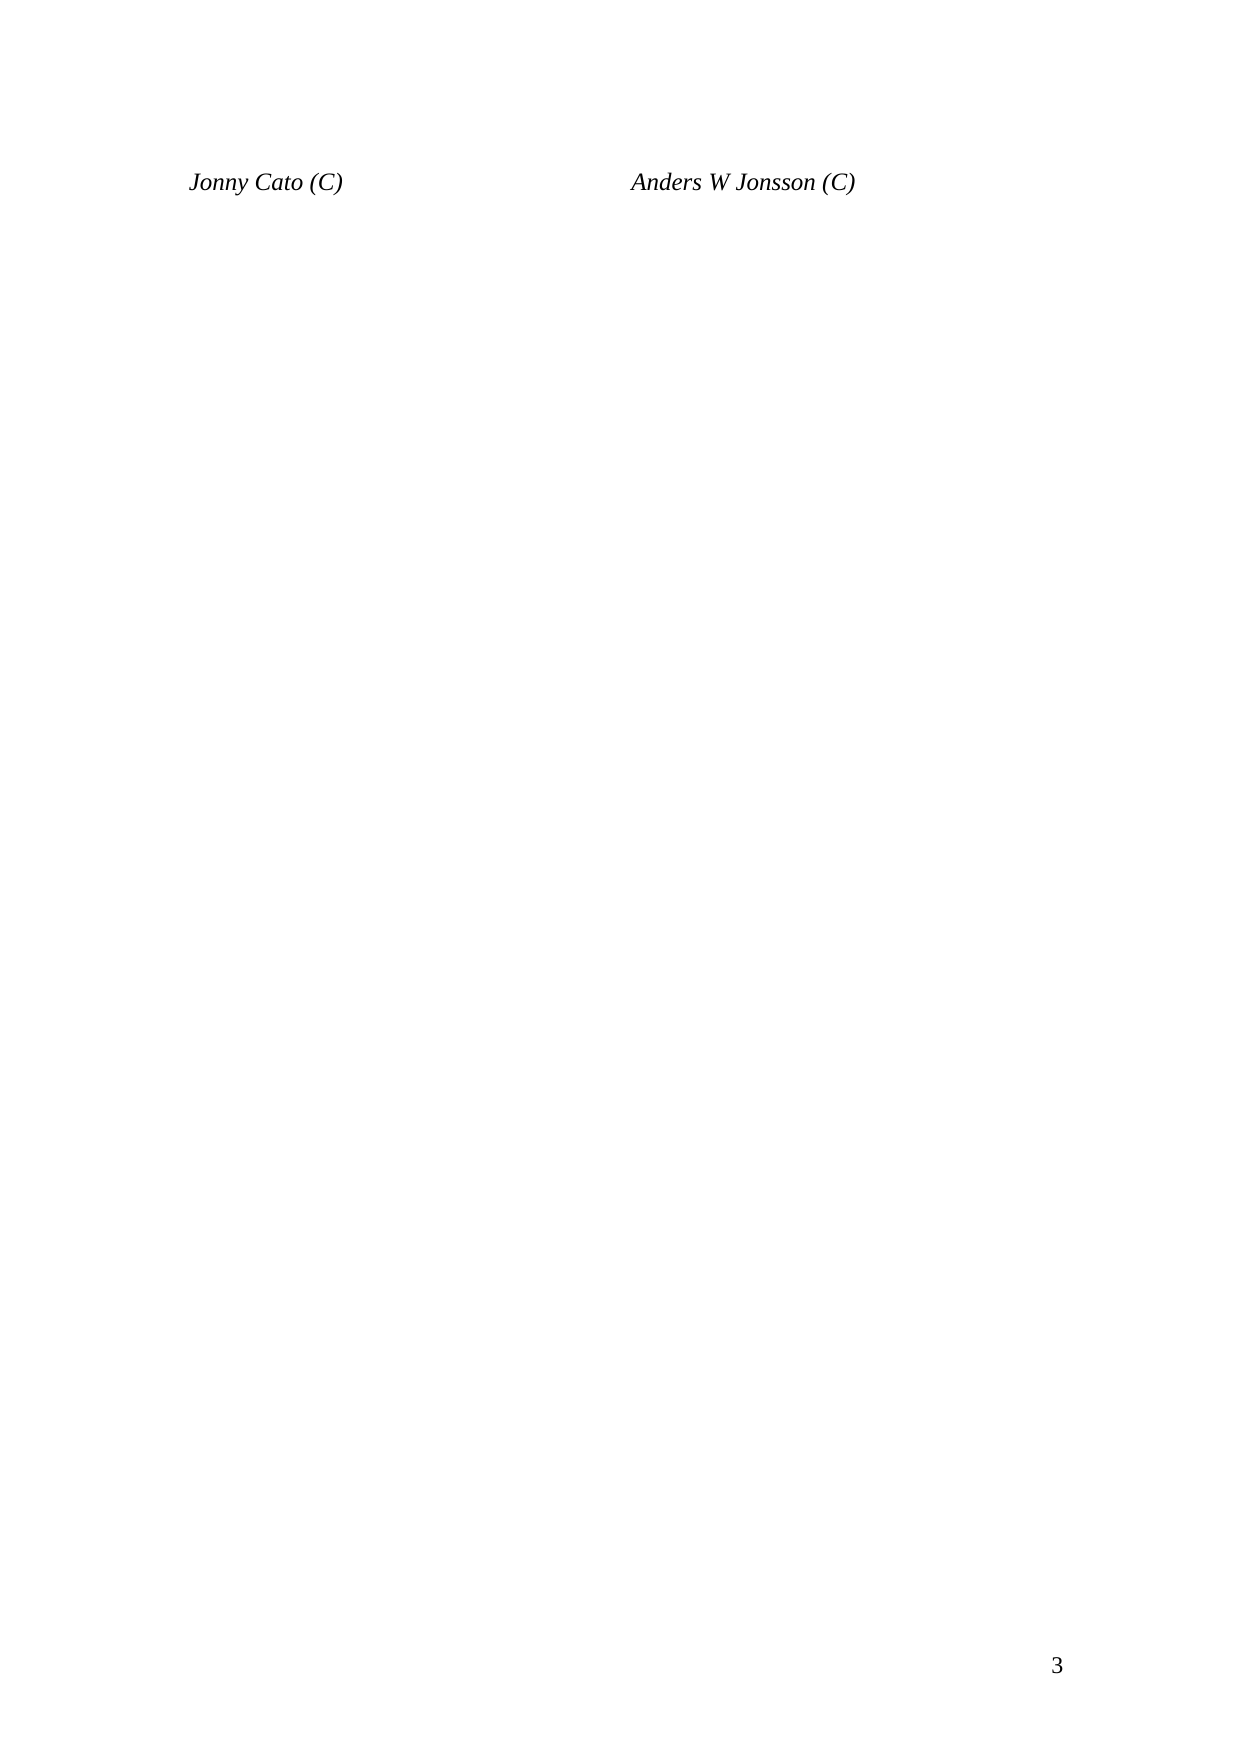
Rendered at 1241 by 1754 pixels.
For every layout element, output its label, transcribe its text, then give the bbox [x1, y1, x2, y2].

table_cell Anders W Jonsson (C) [620, 134, 1063, 196]
table_cell Jonny Cato (C) [177, 134, 620, 196]
